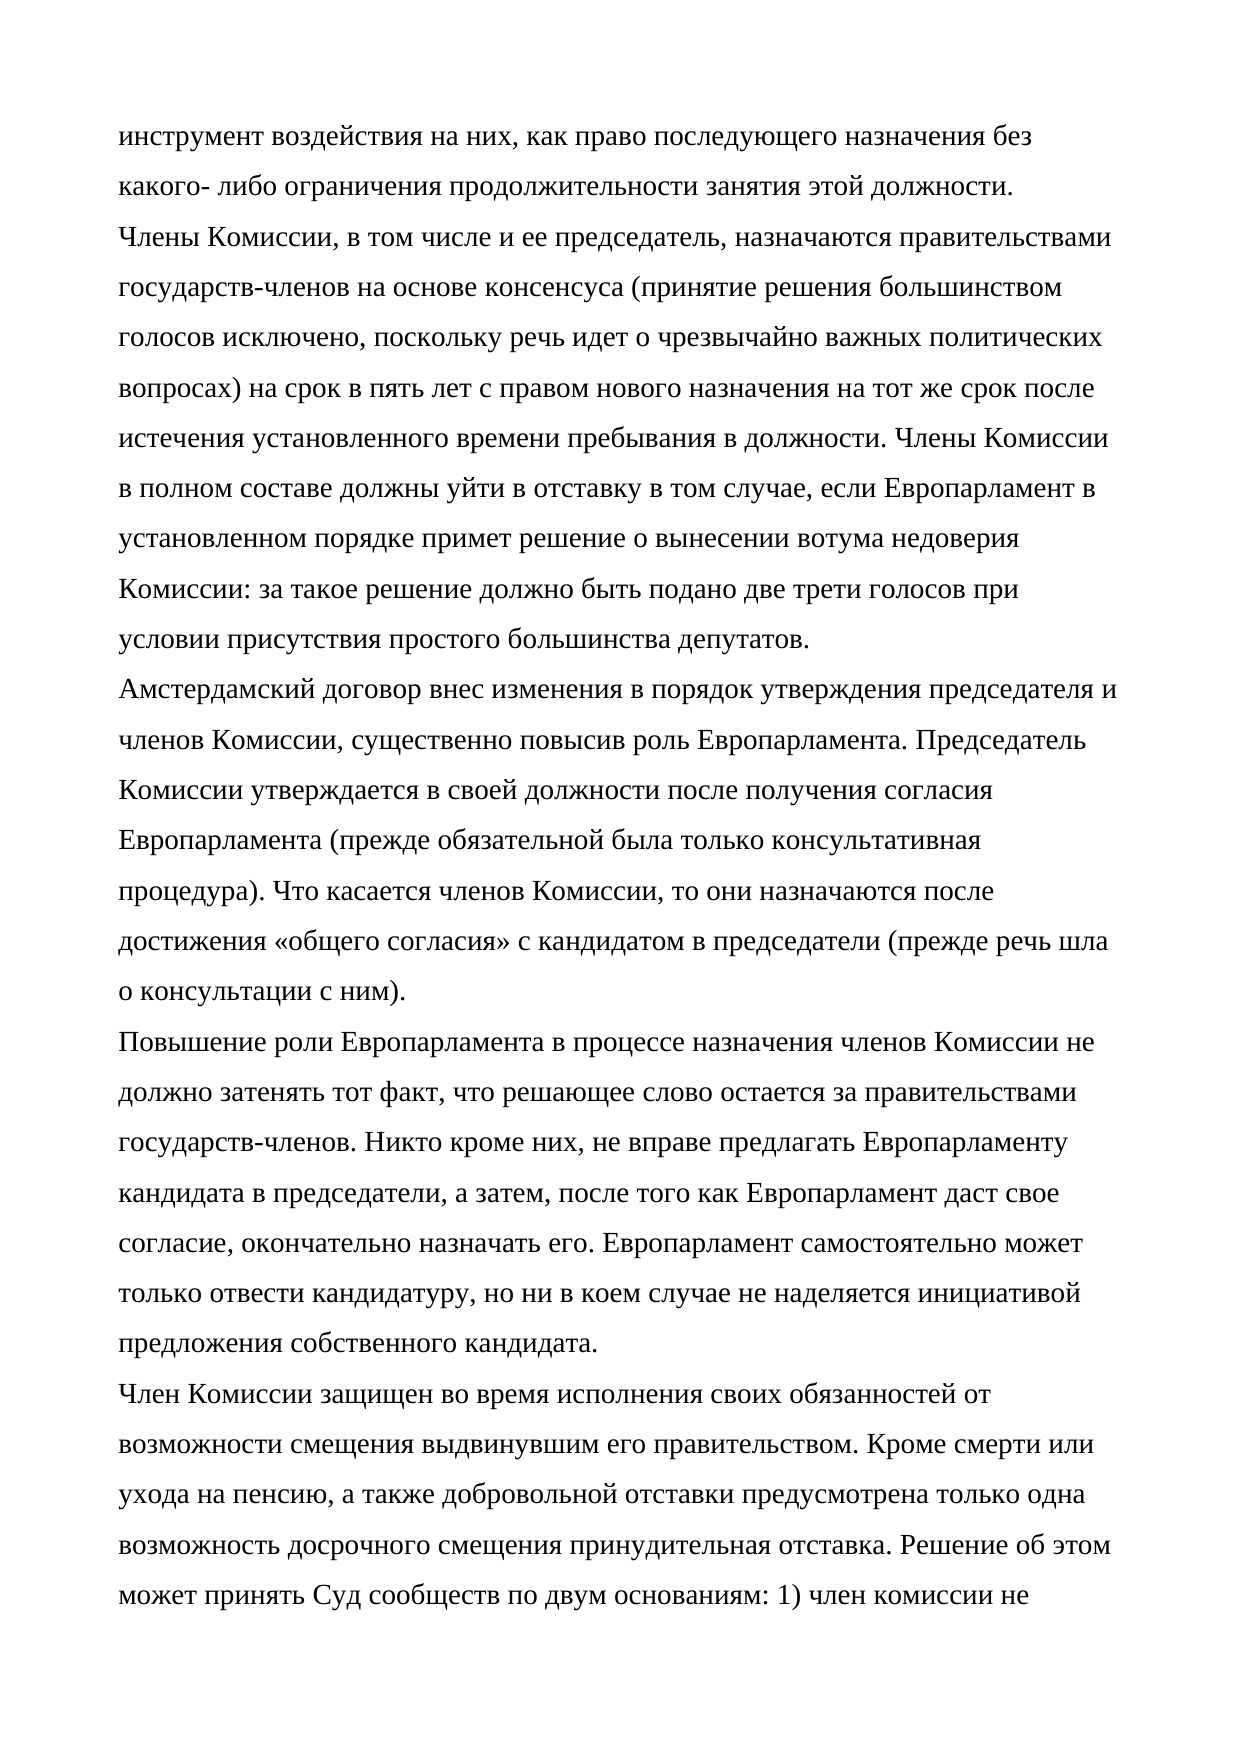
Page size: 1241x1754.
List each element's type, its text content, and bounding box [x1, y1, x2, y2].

text Амстердамский договор внес изменения в порядок утверждения председателя и членов Комиссии, существенно повысив роль Европарламента. Председатель Комиссии утверждается в своей должности после получения согласия Европарламента (прежде обязательной была только консультативная процедура). Что касается членов Комиссии, то они назначаются после достижения «общего согласия» с кандидатом в председатели (прежде речь шла о консультации с ним). [118, 672, 1122, 1007]
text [118, 118, 1122, 202]
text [118, 1376, 1122, 1611]
text Члены Комиссии, в том числе и ее председатель, назначаются правительствами государств-членов на основе консенсуса (принятие решения большинством голосов исключено, поскольку речь идет о чрезвычайно важных политических вопросах) на срок в пять лет с правом нового назначения на тот же срок после истечения установленного времени пребывания в должности. Члены Комиссии в полном составе должны уйти в отставку в том случае, если Европарламент в установленном порядке примет решение о вынесении вотума недоверия Комиссии: за такое решение должно быть подано две трети голосов при условии присутствия простого большинства депутатов. [118, 219, 1122, 655]
text Повышение роли Европарламента в процессе назначения членов Комиссии не должно затенять тот факт, что решающее слово остается за правительствами государств-членов. Никто кроме них, не вправе предлагать Европарламенту кандидата в председатели, а затем, после того как Европарламент даст свое согласие, окончательно назначать его. Европарламент самостоятельно может только отвести кандидатуру, но ни в коем случае не наделяется инициативой предложения собственного кандидата. [118, 1024, 1122, 1359]
